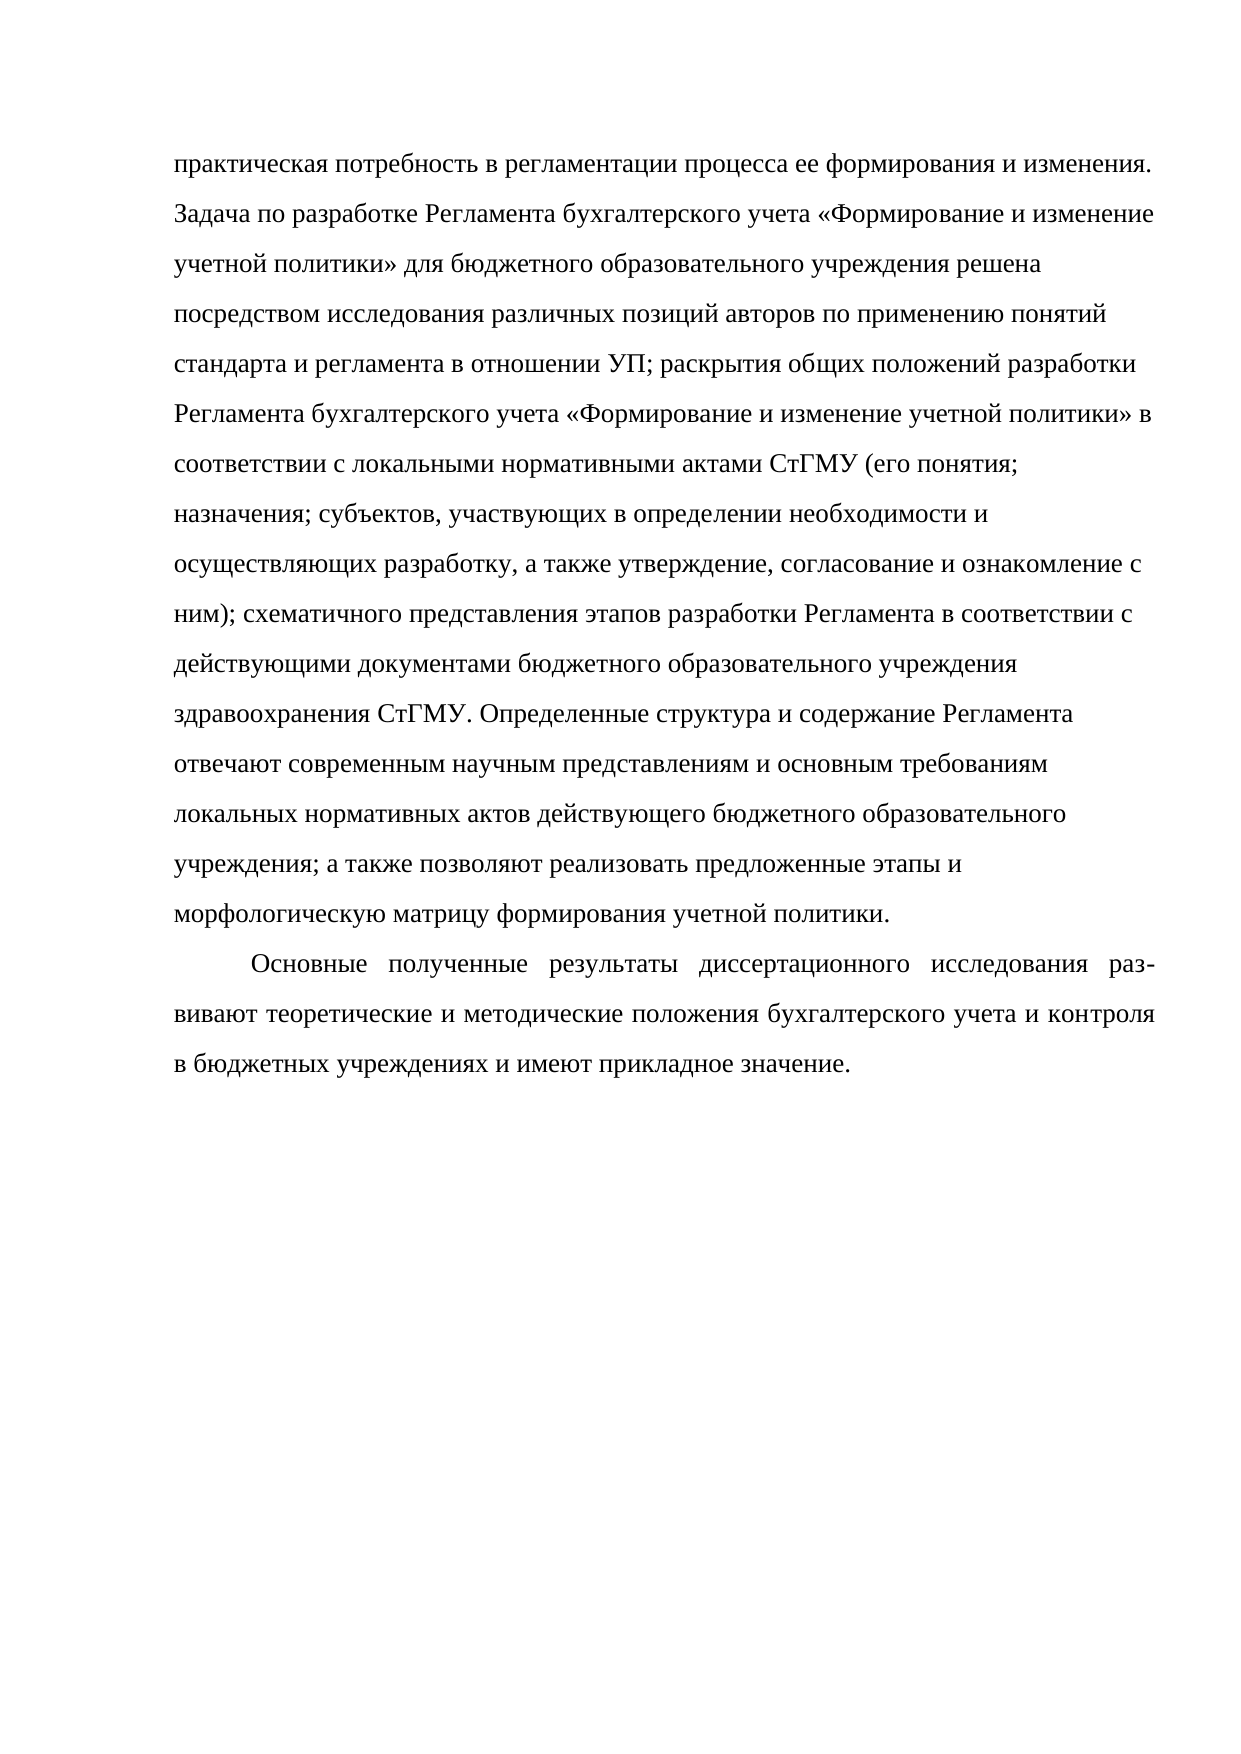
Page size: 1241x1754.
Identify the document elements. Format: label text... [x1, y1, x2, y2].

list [173, 132, 1155, 932]
text Основные полученные результаты диссертационного исследования развивают теоретические и методические положения бухгалтерского учета и контроля в бюджетных учреждениях и имеют прикладное значение. [173, 932, 1155, 1082]
